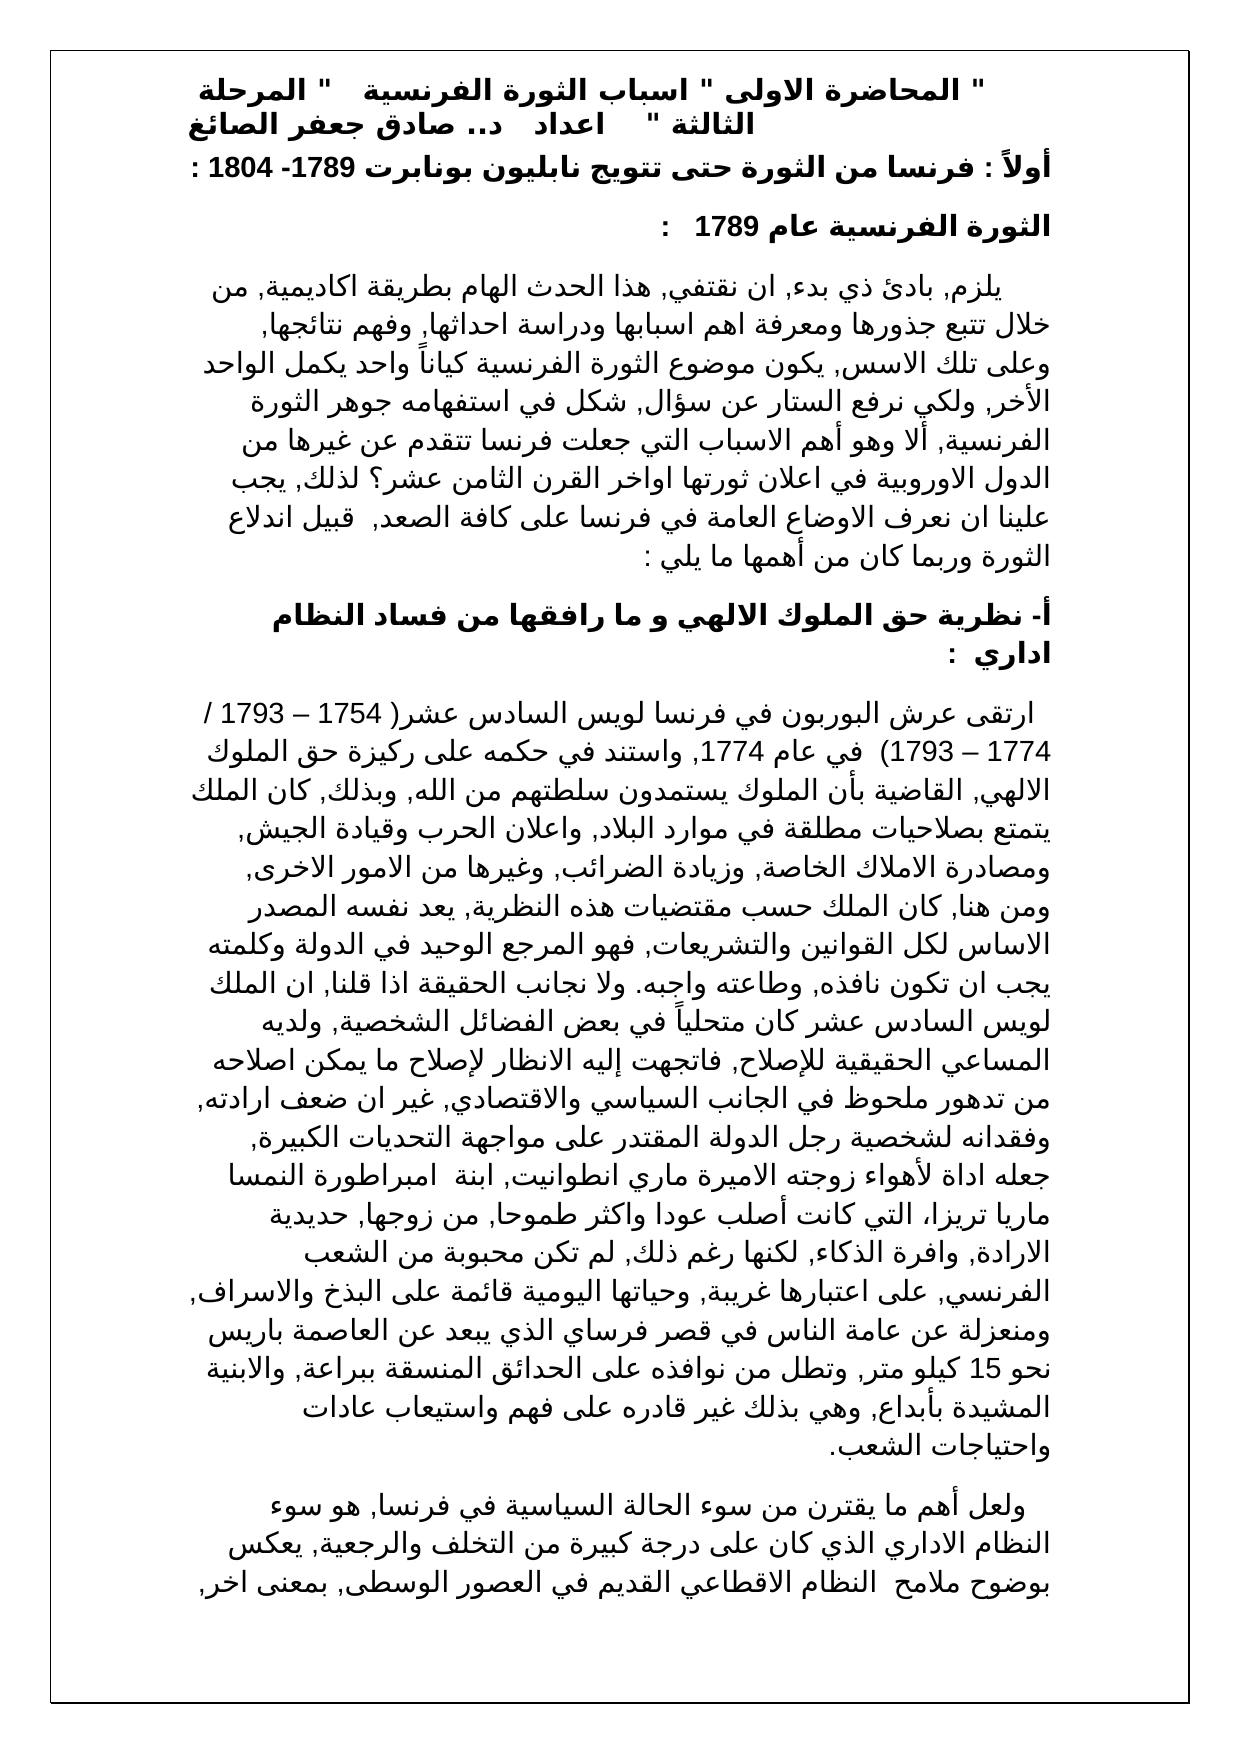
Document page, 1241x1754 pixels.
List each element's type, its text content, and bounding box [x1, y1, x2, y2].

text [187, 1487, 1052, 1598]
text أ‌- نظرية حق الملوك الالهي و ما رافقها من فساد النظام اداري : [187, 598, 1052, 670]
text الثورة الفرنسية عام 1789 : [187, 209, 1052, 243]
text يلزم, بادئ ذي بدء, ان نقتفي, هذا الحدث الهام بطريقة اكاديمية, من خلال تتبع جذورها ومعرفة اهم اسبابها ودراسة احداثها, وفهم نتائجها, وعلى تلك الاسس, يكون موضوع الثورة الفرنسية كياناً واحد يكمل الواحد الأخر, ولكي نرفع الستار عن سؤال, شكل في استفهامه جوهر الثورة الفرنسية, ألا وهو أهم الاسباب التي جعلت فرنسا تتقدم عن غيرها من الدول الاوروبية في اعلان ثورتها اواخر القرن الثامن عشر؟ لذلك, يجب علينا ان نعرف الاوضاع العامة في فرنسا على كافة الصعد, قبيل اندلاع الثورة وربما كان من أهمها ما يلي : [187, 269, 1052, 572]
text أولاً : فرنسا من الثورة حتى تتويج نابليون بونابرت 1789- 1804 : [187, 150, 1052, 183]
text ارتقى عرش البوربون في فرنسا لويس السادس عشر( 1754 – 1793 / 1774 – 1793) في عام 1774, واستند في حكمه على ركيزة حق الملوك الالهي, القاضية بأن الملوك يستمدون سلطتهم من الله, وبذلك, كان الملك يتمتع بصلاحيات مطلقة في موارد البلاد, واعلان الحرب وقيادة الجيش, ومصادرة الاملاك الخاصة, وزيادة الضرائب, وغيرها من الامور الاخرى, ومن هنا, كان الملك حسب مقتضيات هذه النظرية, يعد نفسه المصدر الاساس لكل القوانين والتشريعات, فهو المرجع الوحيد في الدولة وكلمته يجب ان تكون نافذه, وطاعته واجبه. ولا نجانب الحقيقة اذا قلنا, ان الملك لويس السادس عشر كان متحلياً في بعض الفضائل الشخصية, ولديه المساعي الحقيقية للإصلاح, فاتجهت إليه الانظار لإصلاح ما يمكن اصلاحه من تدهور ملحوظ في الجانب السياسي والاقتصادي, غير ان ضعف ارادته, وفقدانه لشخصية رجل الدولة المقتدر على مواجهة التحديات الكبيرة, جعله اداة لأهواء زوجته الاميرة ماري انطوانيت, ابنة امبراطورة النمسا ماريا تريزا، التي كانت أصلب عودا واكثر طموحا, من زوجها, حديدية الارادة, وافرة الذكاء, لكنها رغم ذلك, لم تكن محبوبة من الشعب الفرنسي, على اعتبارها غريبة, وحياتها اليومية قائمة على البذخ والاسراف, ومنعزلة عن عامة الناس في قصر فرساي الذي يبعد عن العاصمة باريس نحو 15 كيلو متر, وتطل من نوافذه على الحدائق المنسقة ببراعة, والابنية المشيدة بأبداع, وهي بذلك غير قادره على فهم واستيعاب عادات واحتياجات الشعب. [187, 696, 1052, 1462]
